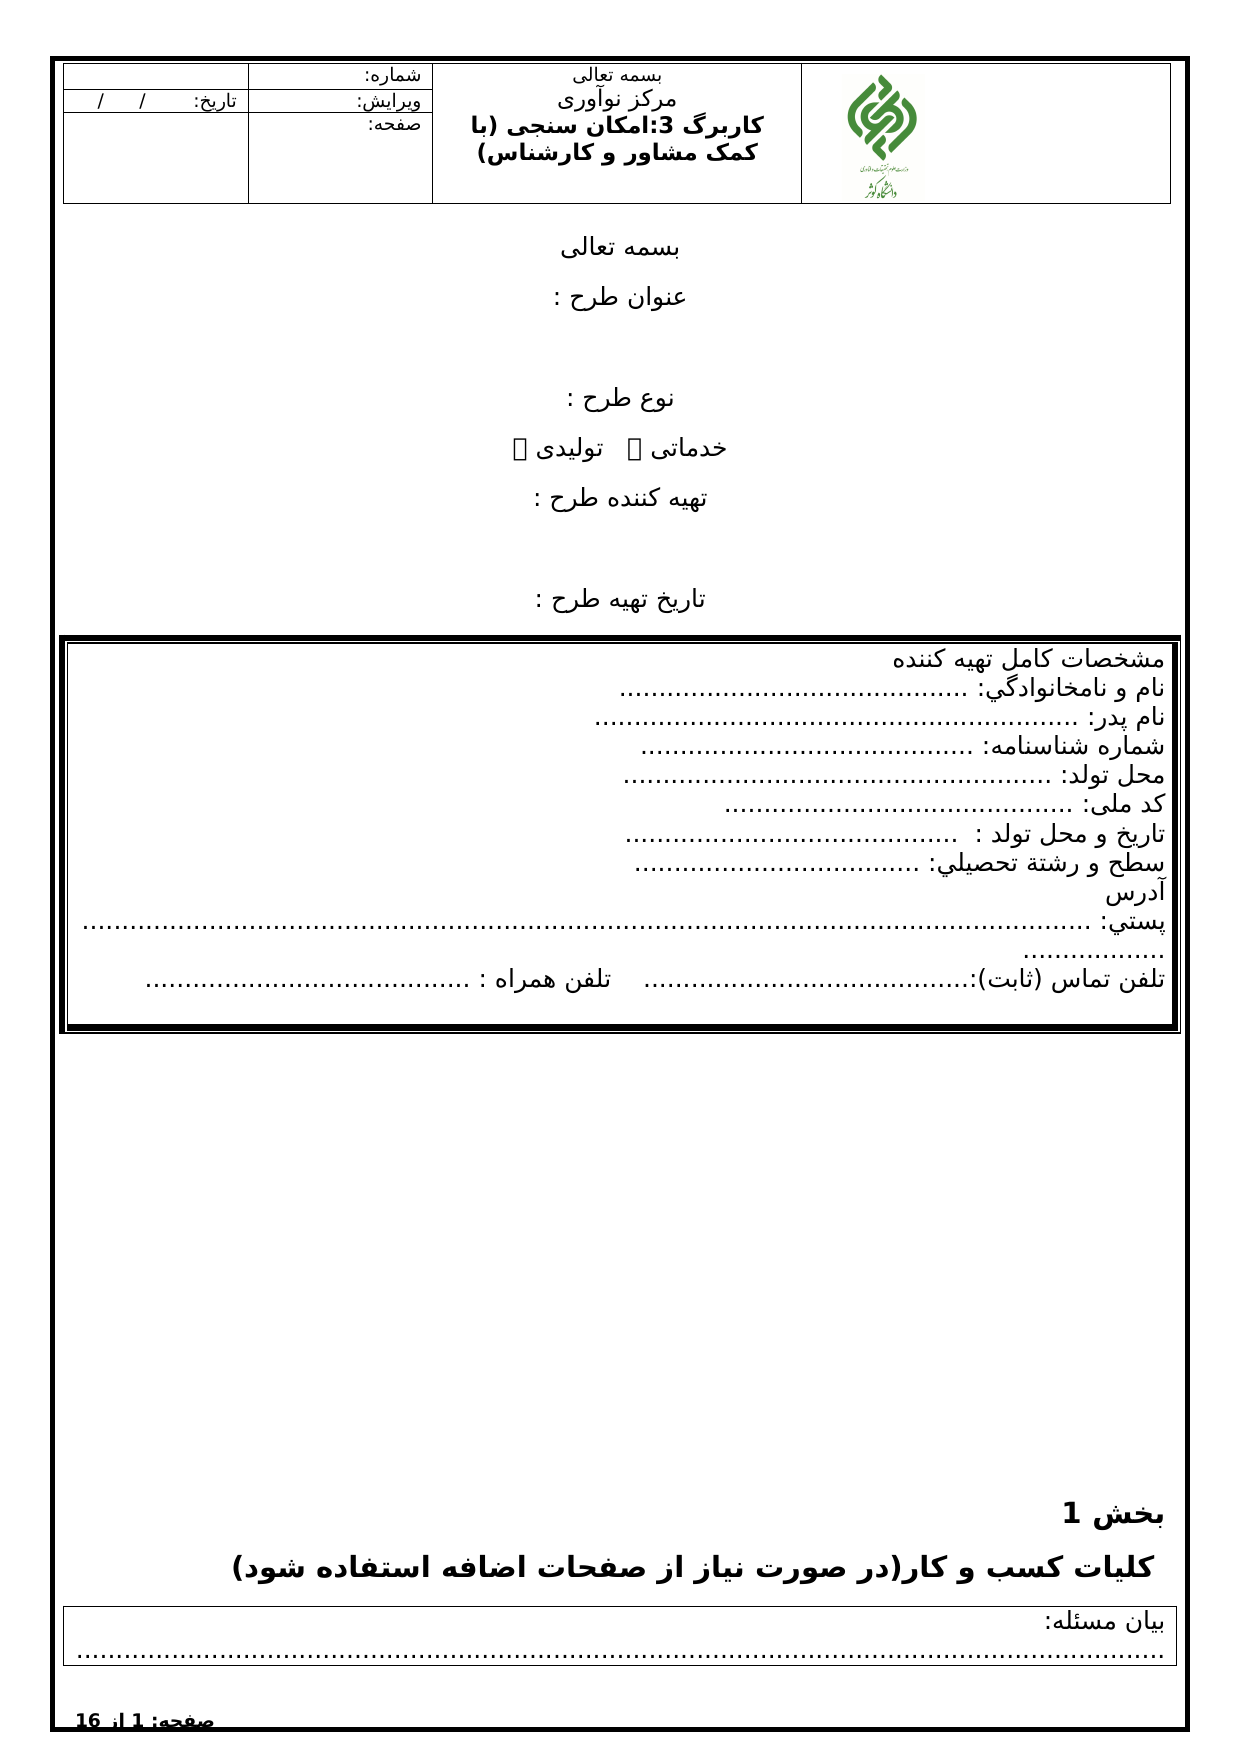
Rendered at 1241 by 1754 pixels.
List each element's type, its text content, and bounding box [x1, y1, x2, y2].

text نوع طرح : [75, 383, 1165, 412]
picture [841, 74, 925, 200]
text عنوان طرح : [75, 282, 1165, 311]
text تاریخ تهیه طرح : [75, 584, 1165, 614]
text کلیات کسب و کار(در صورت نیاز از صفحات اضافه استفاده شود) [75, 1551, 1165, 1585]
text تهیه کننده طرح : [75, 483, 1165, 512]
text بسمه تعالی [75, 232, 1165, 261]
table_header مشخصات کامل تهيه کننده نام و نامخانوادگي: ............................................ نام پدر: ............................................................. شماره شناسنامه: .......................................... محل تولد: ...................................................... کد ملی: ............................................ تاریخ و محل تولد : .......................................... سطح و رشتة تحصيلي: .................................... آدرس پستي: ................................................................................................................................................. تلفن تماس (ثابت):......................................... تلفن همراه : ......................................... [68, 644, 1172, 1024]
text خدماتی تولیدی [75, 433, 1165, 462]
text بخش 1 [75, 1496, 1165, 1530]
